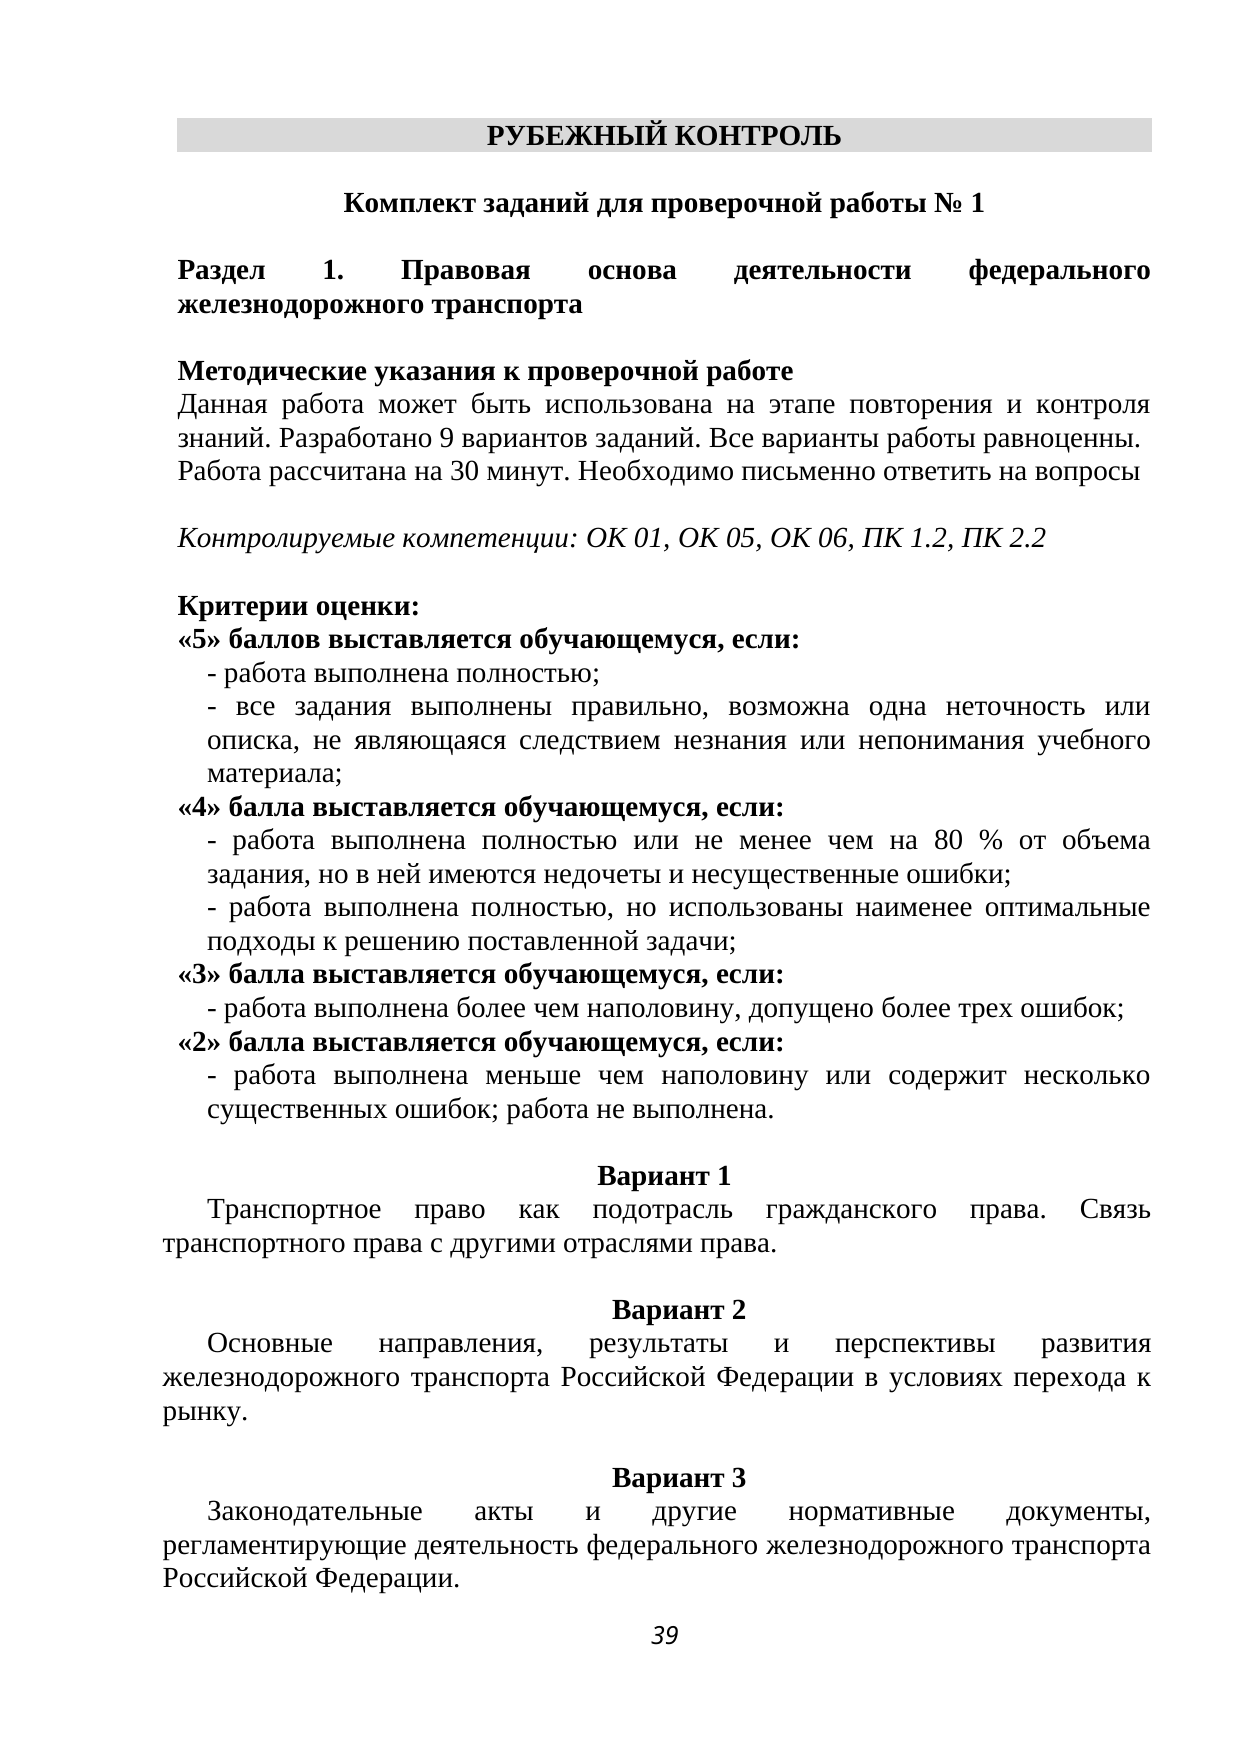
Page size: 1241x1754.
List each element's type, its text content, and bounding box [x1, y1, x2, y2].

text Рубежный контроль [177, 118, 1152, 152]
text «3» балла выставляется обучающемуся, если: [177, 957, 1152, 990]
text - работа выполнена меньше чем наполовину или содержит несколько существенных ошибок; работа не выполнена. [207, 1057, 1152, 1124]
text «2» балла выставляется обучающемуся, если: [177, 1024, 1152, 1057]
text - работа выполнена полностью; [207, 655, 1152, 688]
text - все задания выполнены правильно, возможна одна неточность или описка, не являющаяся следствием незнания или непонимания учебного материала; [207, 688, 1152, 789]
text Раздел 1. Правовая основа деятельности федерального железнодорожного транспорта [177, 252, 1152, 319]
text Вариант 3 [162, 1460, 1152, 1493]
text Вариант 2 [162, 1292, 1152, 1326]
text «5» баллов выставляется обучающемуся, если: [177, 621, 1152, 655]
text Работа рассчитана на 30 минут. Необходимо письменно ответить на вопросы [177, 453, 1152, 487]
text Законодательные акты и другие нормативные документы, регламентирующие деятельность федерального железнодорожного транспорта Российской Федерации. [162, 1493, 1152, 1594]
text - работа выполнена более чем наполовину, допущено более трех ошибок; [207, 990, 1152, 1024]
text Данная работа может быть использована на этапе повторения и контроля знаний. Разработано 9 вариантов заданий. Все варианты работы равноценны. [177, 386, 1152, 453]
text Основные направления, результаты и перспективы развития железнодорожного транспорта Российской Федерации в условиях перехода к рынку. [162, 1326, 1152, 1426]
text - работа выполнена полностью, но использованы наименее оптимальные подходы к решению поставленной задачи; [207, 889, 1152, 957]
text - работа выполнена полностью или не менее чем на 80 % от объема задания, но в ней имеются недочеты и несущественные ошибки; [207, 822, 1152, 889]
text Вариант 1 [177, 1158, 1152, 1191]
text «4» балла выставляется обучающемуся, если: [177, 789, 1152, 822]
text Контролируемые компетенции: ОК 01, ОК 05, ОК 06, ПК 1.2, ПК 2.2 [177, 521, 1152, 554]
text Комплект заданий для проверочной работы № 1 [177, 185, 1152, 219]
text Методические указания к проверочной работе [177, 353, 1152, 386]
text Критерии оценки: [177, 588, 1152, 621]
text Транспортное право как подотрасль гражданского права. Связь транспортного права с другими отраслями права. [162, 1191, 1152, 1258]
